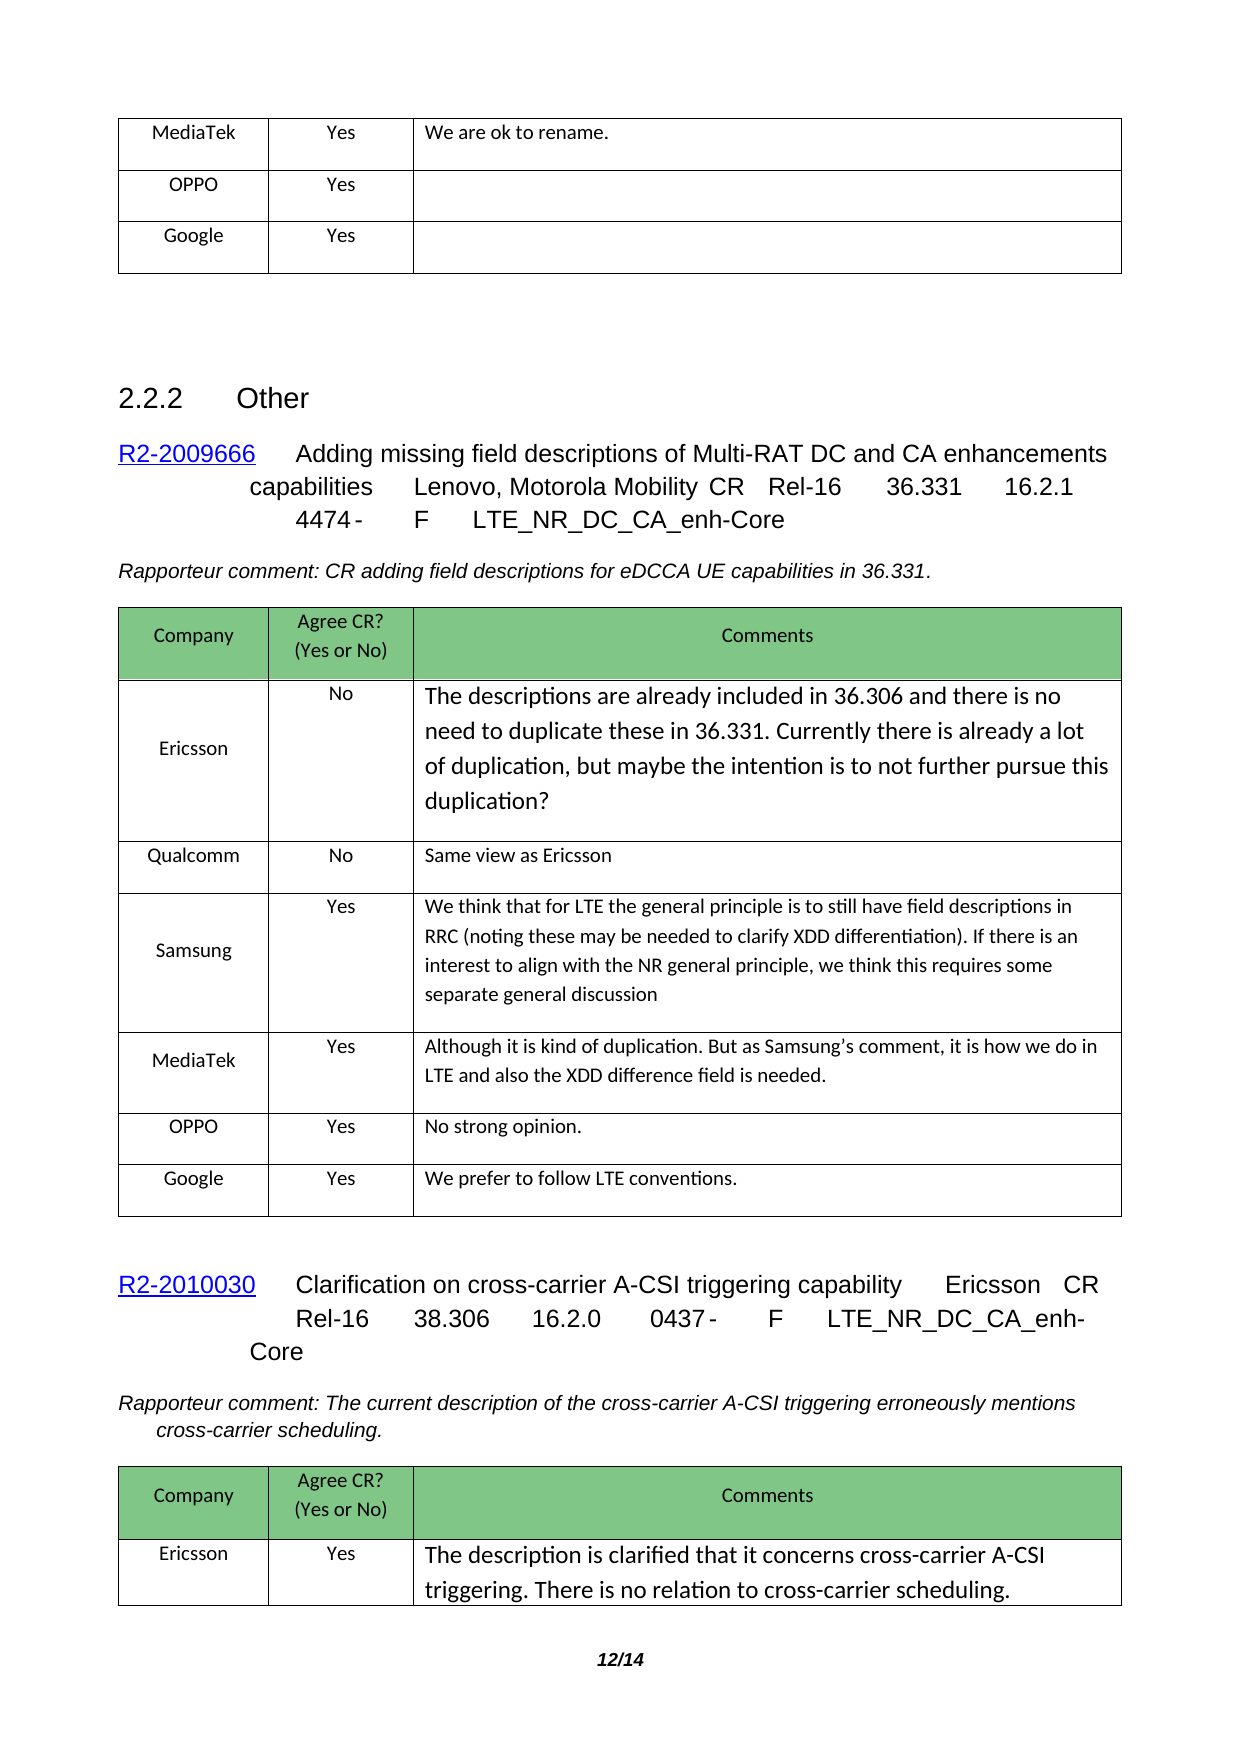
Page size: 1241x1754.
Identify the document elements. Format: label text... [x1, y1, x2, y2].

table_cell OPPO [119, 171, 268, 221]
table_cell We prefer to follow LTE conventions. [414, 1165, 1121, 1216]
table_cell Samsung [119, 894, 268, 1032]
table_header Agree CR? (Yes or No) [269, 608, 413, 679]
table_cell MediaTek [119, 119, 268, 170]
table_cell Yes [269, 171, 413, 221]
table_cell We think that for LTE the general principle is to still have field descriptions in RRC (noting these may be needed to clarify XDD differentiation). If there is an interest to align with the NR general principle, we think this requires some separate general discussion [414, 894, 1121, 1032]
table_cell Although it is kind of duplication. But as Samsung’s comment, it is how we do in LTE and also the XDD difference field is needed. [414, 1033, 1121, 1112]
table_cell Google [119, 222, 268, 273]
text Rapporteur comment: CR adding field descriptions for eDCCA UE capabilities in 36.331. [118, 559, 1122, 583]
table_cell MediaTek [119, 1033, 268, 1112]
table_cell Ericsson [119, 1540, 268, 1605]
table_cell Yes [269, 1114, 413, 1164]
table_header Company [119, 1467, 268, 1539]
table_cell Yes [269, 1165, 413, 1216]
table_cell Yes [269, 894, 413, 1032]
table_cell No strong opinion. [414, 1114, 1121, 1164]
table_header Comments [414, 1467, 1121, 1539]
table_cell No [269, 842, 413, 893]
table_cell The descriptions are already included in 36.306 and there is no need to duplicate these in 36.331. Currently there is already a lot of duplication, but maybe the intention is to not further pursue this duplication? [414, 681, 1121, 841]
table_cell Yes [269, 222, 413, 273]
subtitle 2.2.2 Other [118, 382, 1122, 415]
title R2-2009666 Adding missing field descriptions of Multi-RAT DC and CA enhancements capabilities Lenovo, Motorola Mobility CR Rel-16 36.331 16.2.1 4474 - F LTE_NR_DC_CA_enh-Core [118, 439, 1122, 534]
table_cell Google [119, 1165, 268, 1216]
table_cell Ericsson [119, 681, 268, 841]
table_cell Yes [269, 119, 413, 170]
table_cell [414, 1540, 1121, 1605]
table_cell No [269, 681, 413, 841]
table_cell We are ok to rename. [414, 119, 1121, 170]
table_cell Qualcomm [119, 842, 268, 893]
title R2-2010030 Clarification on cross-carrier A-CSI triggering capability Ericsson CR Rel-16 38.306 16.2.0 0437 - F LTE_NR_DC_CA_enh-Core [118, 1271, 1122, 1365]
table_cell OPPO [119, 1114, 268, 1164]
table_header Agree CR? (Yes or No) [269, 1467, 413, 1539]
table_cell Yes [269, 1033, 413, 1112]
table_cell Same view as Ericsson [414, 842, 1121, 893]
table_header Comments [414, 608, 1121, 679]
table_cell [414, 222, 1121, 273]
table_header Company [119, 608, 268, 679]
table_cell [414, 171, 1121, 221]
table_cell Yes (proponent) [269, 1540, 413, 1605]
text Rapporteur comment: The current description of the cross-carrier A-CSI triggering erroneously mentions cross-carrier scheduling. [118, 1390, 1122, 1442]
